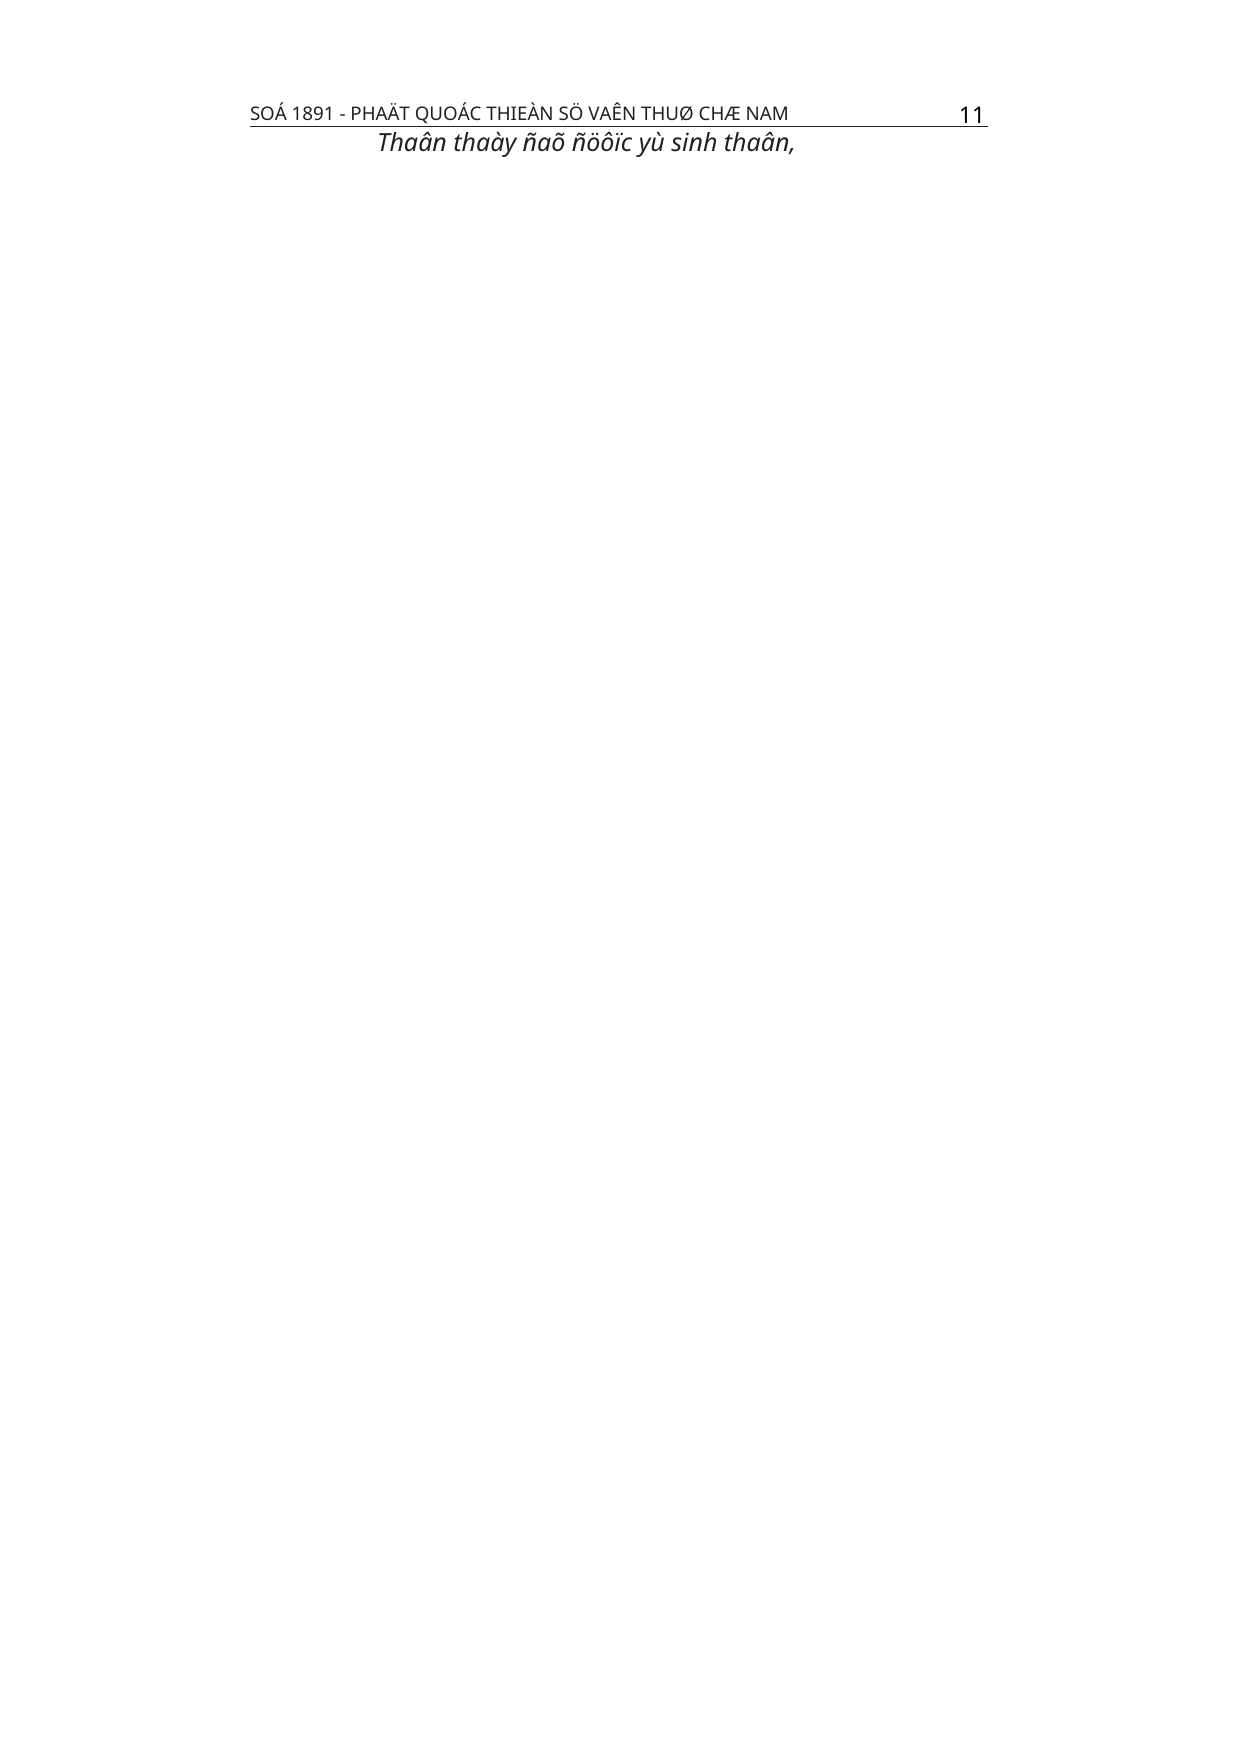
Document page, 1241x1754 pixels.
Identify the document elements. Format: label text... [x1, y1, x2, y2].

text Thaân thaày ñaõ ñöôïc yù sinh thaân, [221, 125, 952, 159]
